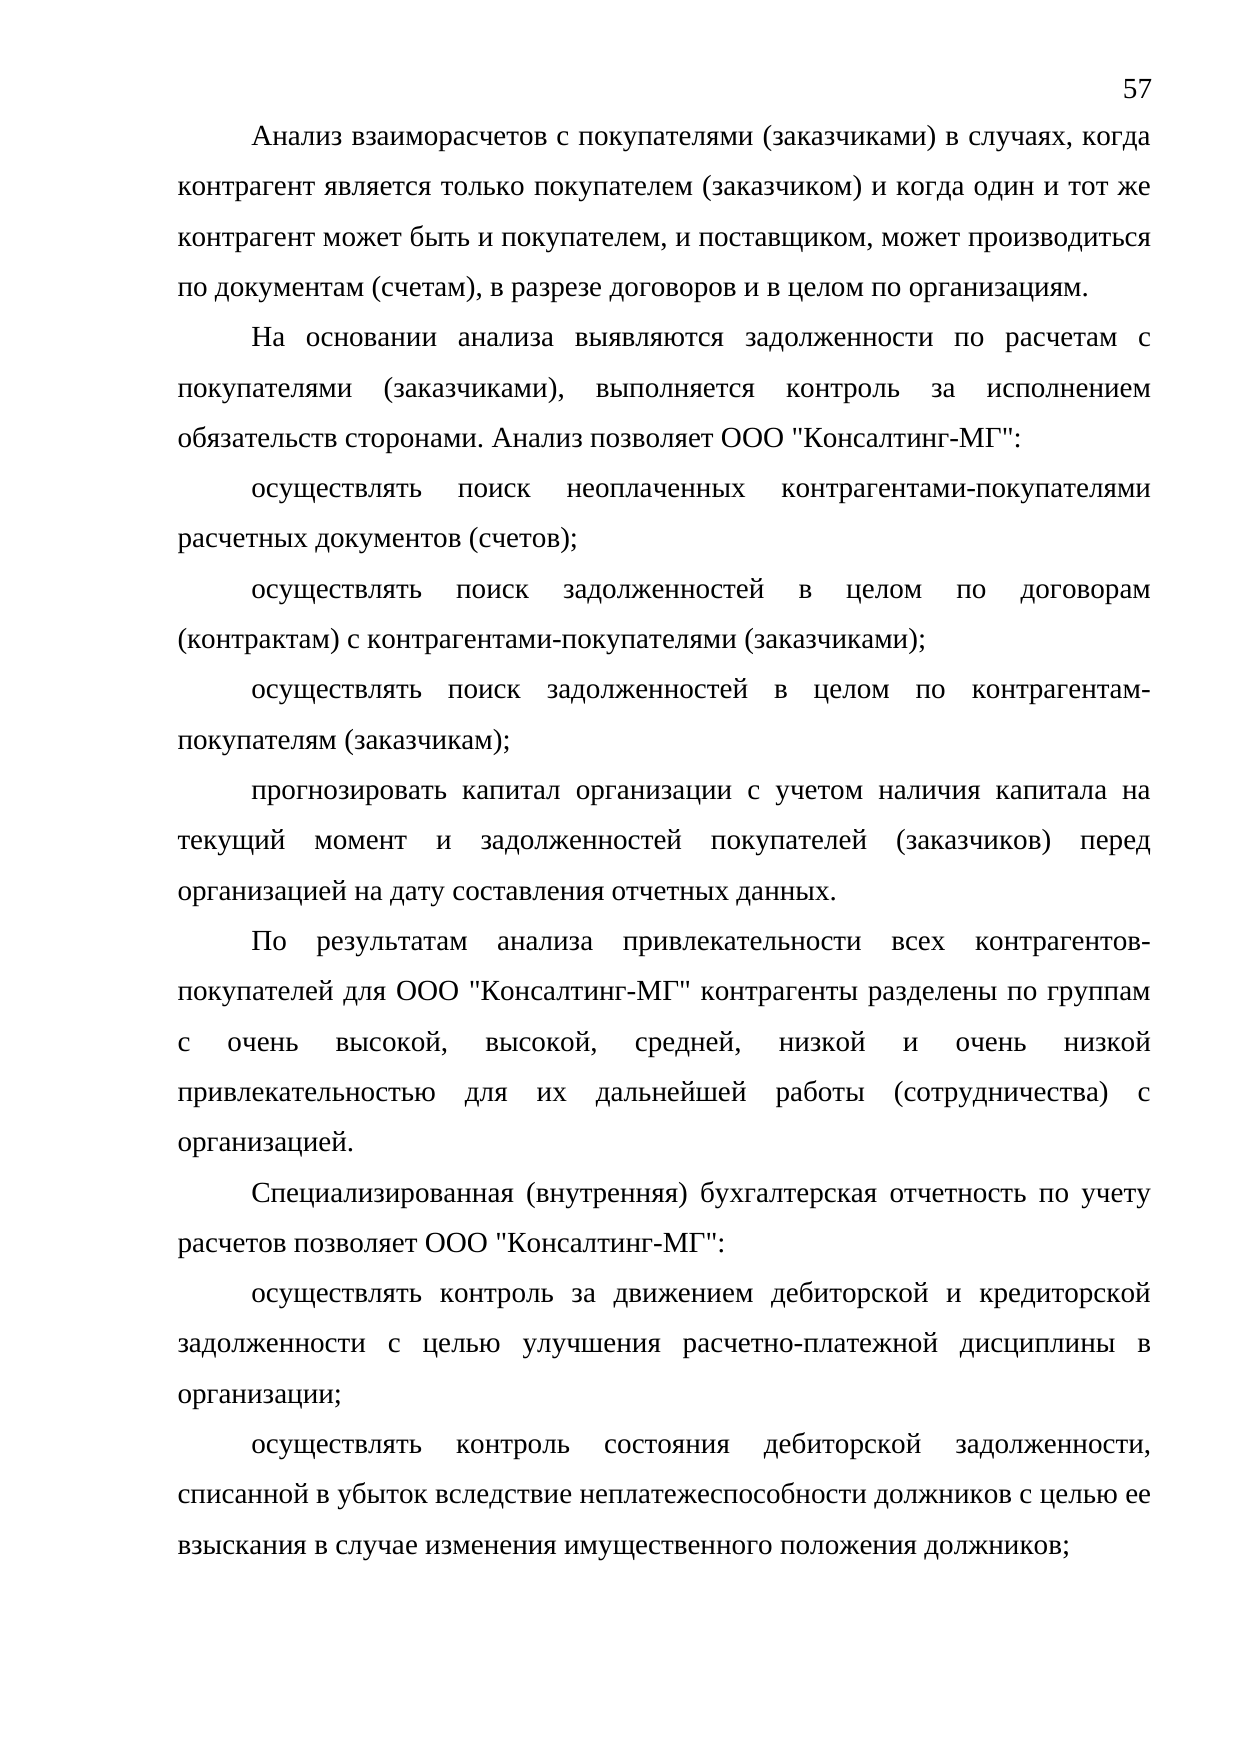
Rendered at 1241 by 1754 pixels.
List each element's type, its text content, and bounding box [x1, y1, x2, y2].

text осуществлять поиск неоплаченных контрагентами-покупателями расчетных документов (счетов); [177, 470, 1152, 554]
text Специализированная (внутренняя) бухгалтерская отчетность по учету расчетов позволяет ООО "Консалтинг-МГ": [177, 1175, 1152, 1258]
text На основании анализа выявляются задолженности по расчетам с покупателями (заказчиками), выполняется контроль за исполнением обязательств сторонами. Анализ позволяет ООО "Консалтинг-МГ": [177, 319, 1152, 453]
text По результатам анализа привлекательности всех контрагентов-покупателей для ООО "Консалтинг-МГ" контрагенты разделены по группам с очень высокой, высокой, средней, низкой и очень низкой привлекательностью для их дальнейшей работы (сотрудничества) с организацией. [177, 923, 1152, 1158]
text осуществлять поиск задолженностей в целом по контрагентам-покупателям (заказчикам); [177, 672, 1152, 755]
text осуществлять контроль состояния дебиторской задолженности, списанной в убыток вследствие неплатежеспособности должников с целью ее взыскания в случае изменения имущественного положения должников; [177, 1426, 1152, 1560]
text Анализ взаиморасчетов с покупателями (заказчиками) в случаях, когда контрагент является только покупателем (заказчиком) и когда один и тот же контрагент может быть и покупателем, и поставщиком, может производиться по документам (счетам), в разрезе договоров и в целом по организациям. [177, 118, 1152, 303]
text прогнозировать капитал организации с учетом наличия капитала на текущий момент и задолженностей покупателей (заказчиков) перед организацией на дату составления отчетных данных. [177, 772, 1152, 906]
text осуществлять поиск задолженностей в целом по договорам (контрактам) с контрагентами-покупателями (заказчиками); [177, 571, 1152, 655]
text осуществлять контроль за движением дебиторской и кредиторской задолженности с целью улучшения расчетно-платежной дисциплины в организации; [177, 1275, 1152, 1409]
